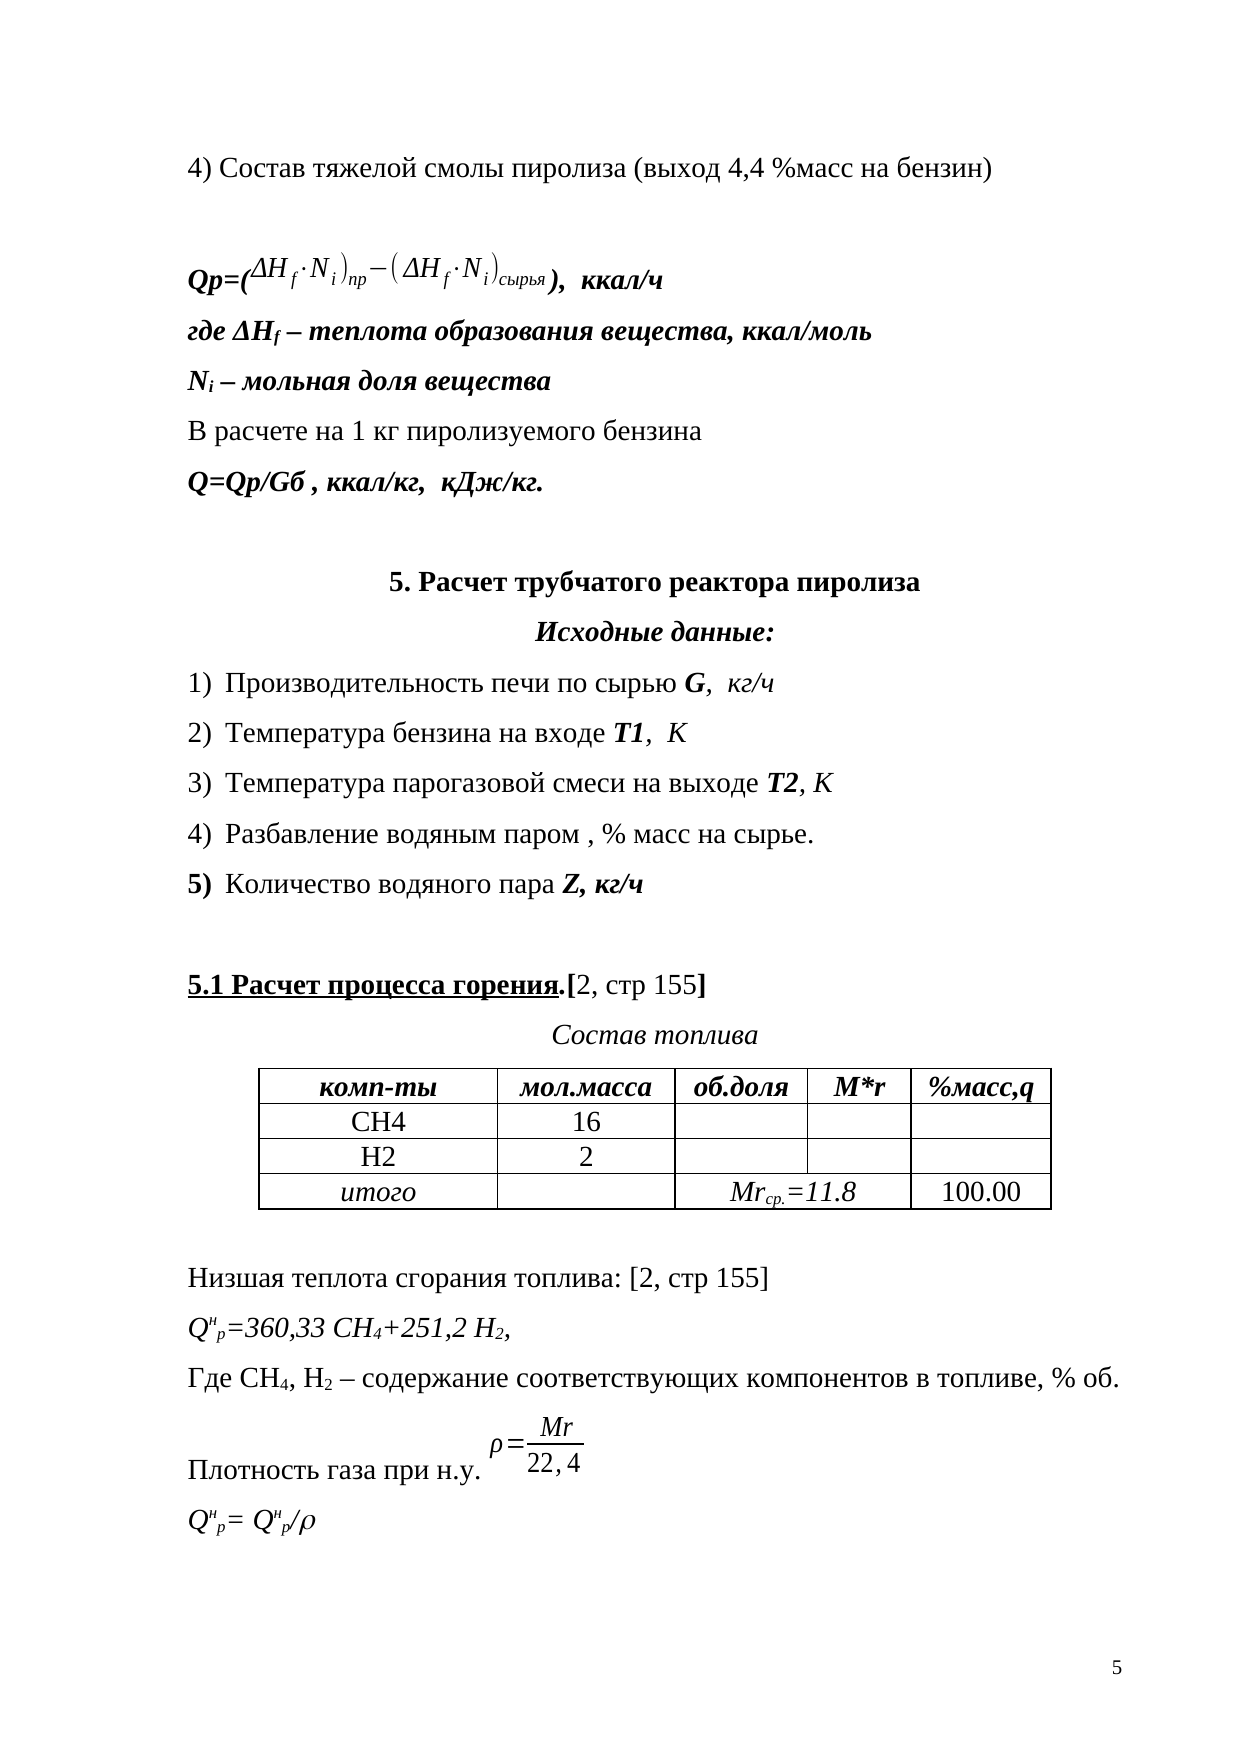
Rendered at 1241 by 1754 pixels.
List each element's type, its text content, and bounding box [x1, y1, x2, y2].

text 5.1 Расчет процесса горения.[2, стр 155] [187, 967, 1122, 1000]
table_cell 100.00 [912, 1174, 1050, 1208]
text 5. Расчет трубчатого реактора пиролиза [187, 564, 1122, 598]
table_header %масс,q [912, 1069, 1050, 1102]
table_cell Н2 [260, 1139, 497, 1173]
table_header комп-ты [260, 1069, 497, 1102]
list Количество водяного пара Z, кг/ч [187, 866, 1122, 900]
table_cell [498, 1174, 674, 1208]
table_cell Mrср.=11.8 [676, 1174, 910, 1208]
text 4) Состав тяжелой смолы пиролиза (выход 4,4 %масс на бензин) [187, 150, 1122, 183]
table_cell [808, 1104, 910, 1138]
table_cell 2 [498, 1139, 674, 1173]
table_header об.доля [676, 1069, 807, 1102]
table_cell [912, 1139, 1050, 1173]
text Низшая теплота сгорания топлива: [2, стр 155] [187, 1260, 1122, 1293]
text Q=Qp/Gб , ккал/кг, кДж/кг. [187, 464, 1122, 497]
text Qнр= Qнр/ [187, 1502, 1122, 1536]
text где ΔНf – теплота образования вещества, ккал/моль [187, 313, 1122, 346]
list Температура бензина на входе Т1, К [187, 715, 1122, 749]
list Разбавление водяным паром , % масс на сырье. [187, 816, 1122, 849]
table_cell 16 [498, 1104, 674, 1138]
list Производительность печи по сырью G, кг/ч [187, 665, 1122, 698]
text Где СН4, Н2 – содержание соответствующих компонентов в топливе, % об. [187, 1360, 1122, 1394]
table_cell [808, 1139, 910, 1173]
table_cell [912, 1104, 1050, 1138]
list Температура парогазовой смеси на выходе Т2, К [187, 766, 1122, 799]
table_header мол.масса [498, 1069, 674, 1102]
text Qp=(), ккал/ч [187, 251, 1122, 296]
table_cell [676, 1104, 807, 1138]
table_cell СН4 [260, 1104, 497, 1138]
table_cell итого [260, 1174, 497, 1208]
text Исходные данные: [187, 614, 1122, 648]
table_header М*r [808, 1069, 910, 1102]
text Qнр=360,33 CH4+251,2 H2, [187, 1310, 1122, 1343]
text Плотность газа при н.у. [187, 1411, 1122, 1486]
subtitle Состав топлива [187, 1017, 1122, 1051]
subtitle В расчете на 1 кг пиролизуемого бензина [187, 413, 1122, 447]
table_cell [676, 1139, 807, 1173]
text Ni – мольная доля вещества [187, 363, 1122, 397]
